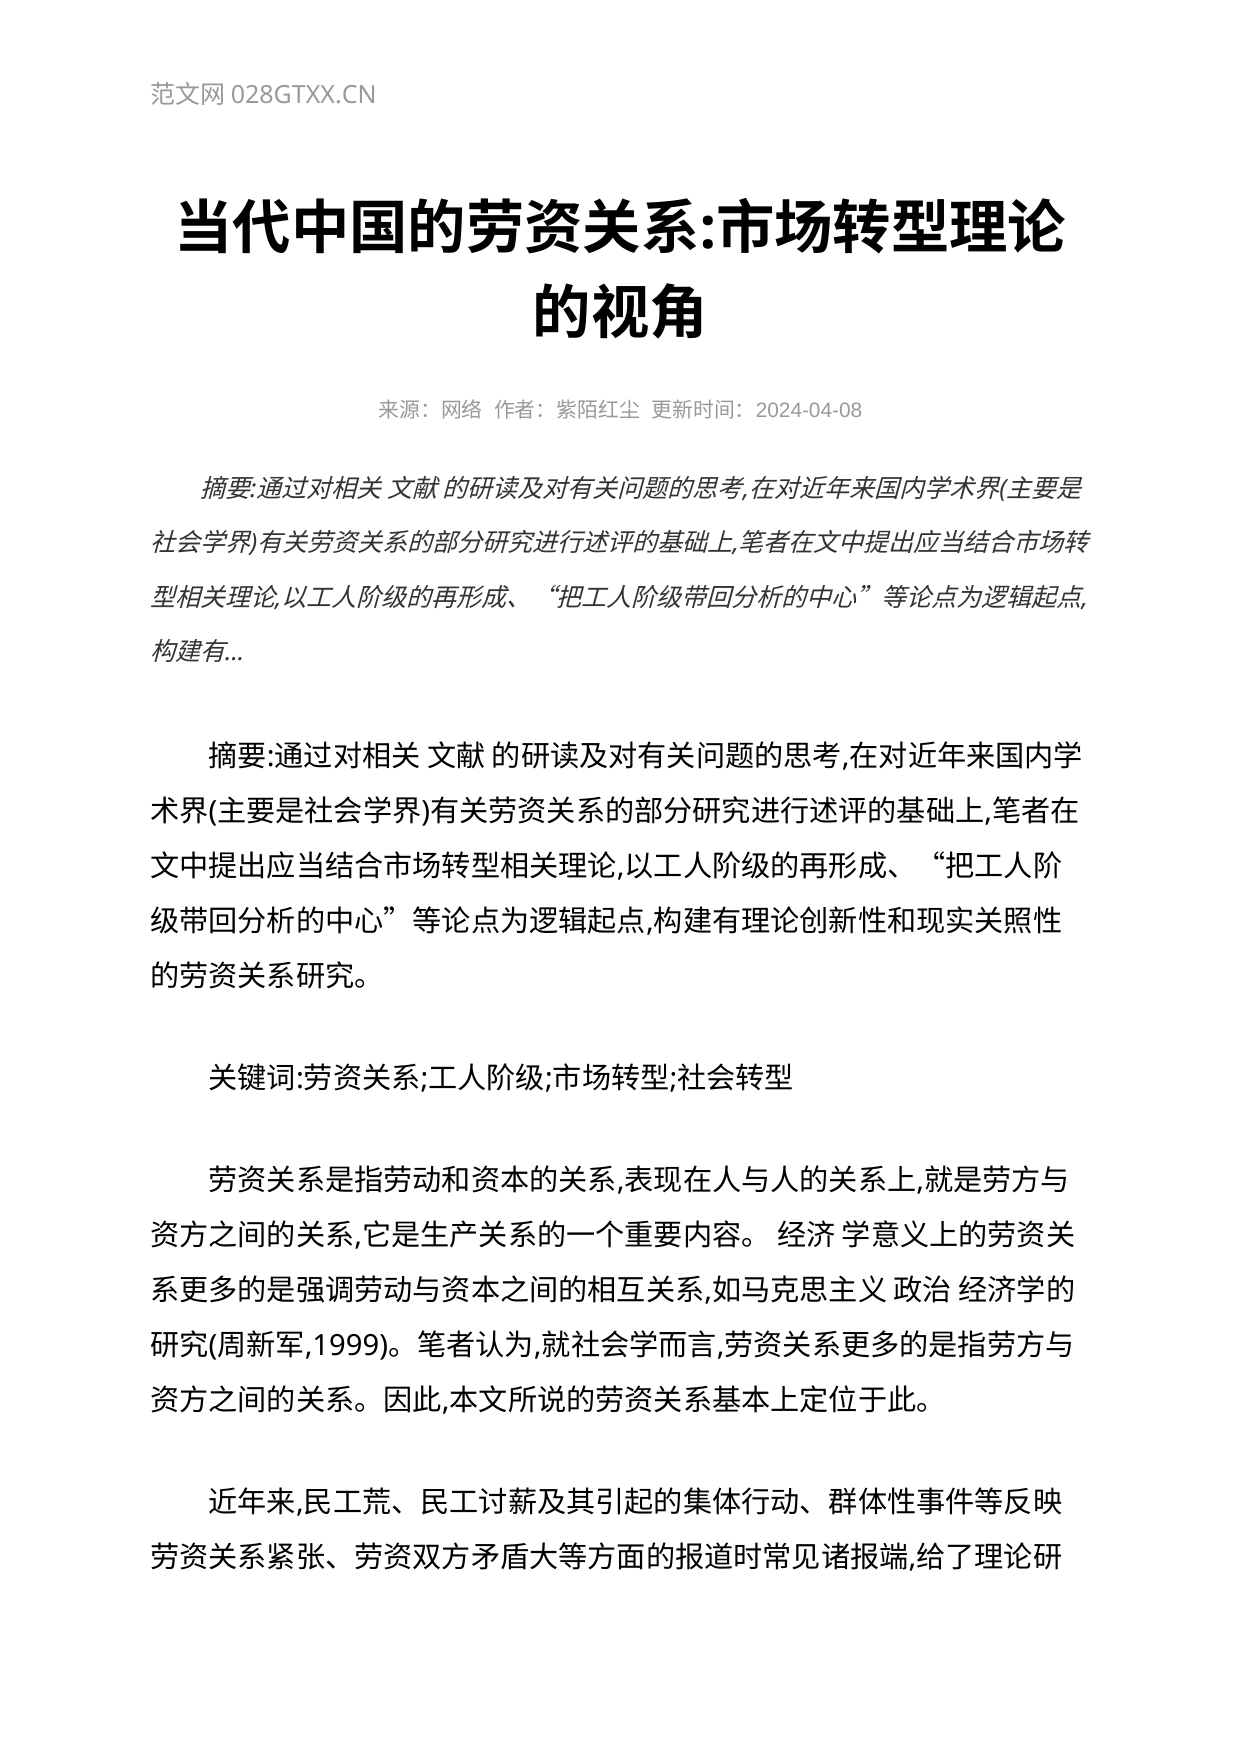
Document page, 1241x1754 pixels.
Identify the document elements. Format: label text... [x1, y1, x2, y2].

text 关键词:劳资关系;工人阶级;市场转型;社会转型 [150, 1054, 1090, 1097]
text 摘要:通过对相关 文献 的研读及对有关问题的思考,在对近年来国内学术界(主要是社会学界)有关劳资关系的部分研究进行述评的基础上,笔者在文中提出应当结合市场转型相关理论,以工人阶级的再形成、“把工人阶级带回分析的中心”等论点为逻辑起点,构建有... [150, 468, 1090, 668]
subtitle 当代中国的劳资关系:市场转型理论的视角 [150, 181, 1090, 351]
text 摘要:通过对相关 文献 的研读及对有关问题的思考,在对近年来国内学术界(主要是社会学界)有关劳资关系的部分研究进行述评的基础上,笔者在文中提出应当结合市场转型相关理论,以工人阶级的再形成、“把工人阶级带回分析的中心”等论点为逻辑起点,构建有理论创新性和现实关照性的劳资关系研究。 [150, 733, 1090, 995]
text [150, 1478, 1090, 1576]
text 来源：网络 作者：紫陌红尘 更新时间：2024-04-08 [150, 397, 1090, 421]
text 劳资关系是指劳动和资本的关系,表现在人与人的关系上,就是劳方与资方之间的关系,它是生产关系的一个重要内容。 经济 学意义上的劳资关系更多的是强调劳动与资本之间的相互关系,如马克思主义 政治 经济学的研究(周新军,1999)。笔者认为,就社会学而言,劳资关系更多的是指劳方与资方之间的关系。因此,本文所说的劳资关系基本上定位于此。 [150, 1156, 1090, 1419]
